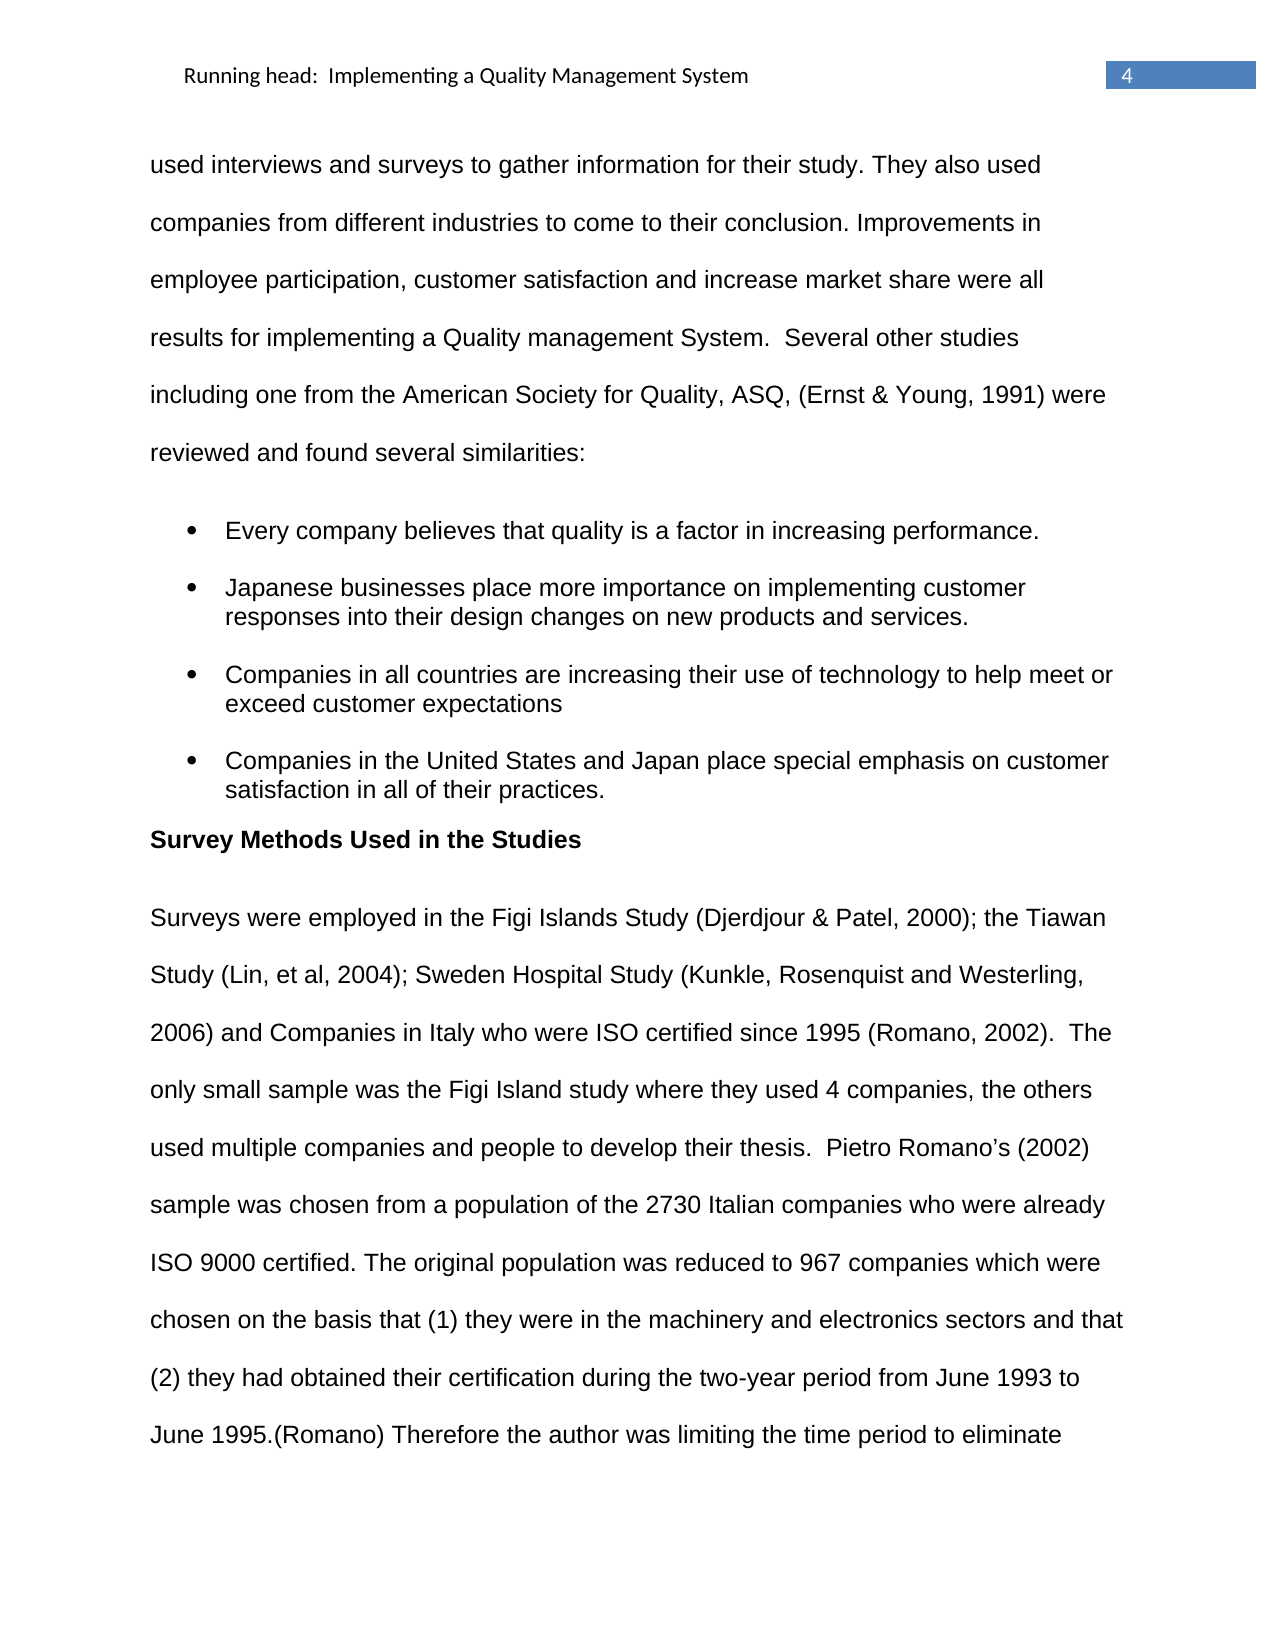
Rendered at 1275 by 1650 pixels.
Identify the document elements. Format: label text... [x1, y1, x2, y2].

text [150, 903, 1125, 1449]
list Japanese businesses place more importance on implementing customer responses into their design changes on new products and services. [187, 573, 1125, 631]
text Survey Methods Used in the Studies [150, 824, 1125, 853]
list Every company believes that quality is a factor in increasing performance. [187, 516, 1125, 545]
list Companies in all countries are increasing their use of technology to help meet or exceed customer expectations [187, 660, 1125, 717]
list Companies in the United States and Japan place special emphasis on customer satisfaction in all of their practices. [187, 746, 1125, 804]
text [150, 150, 1125, 466]
